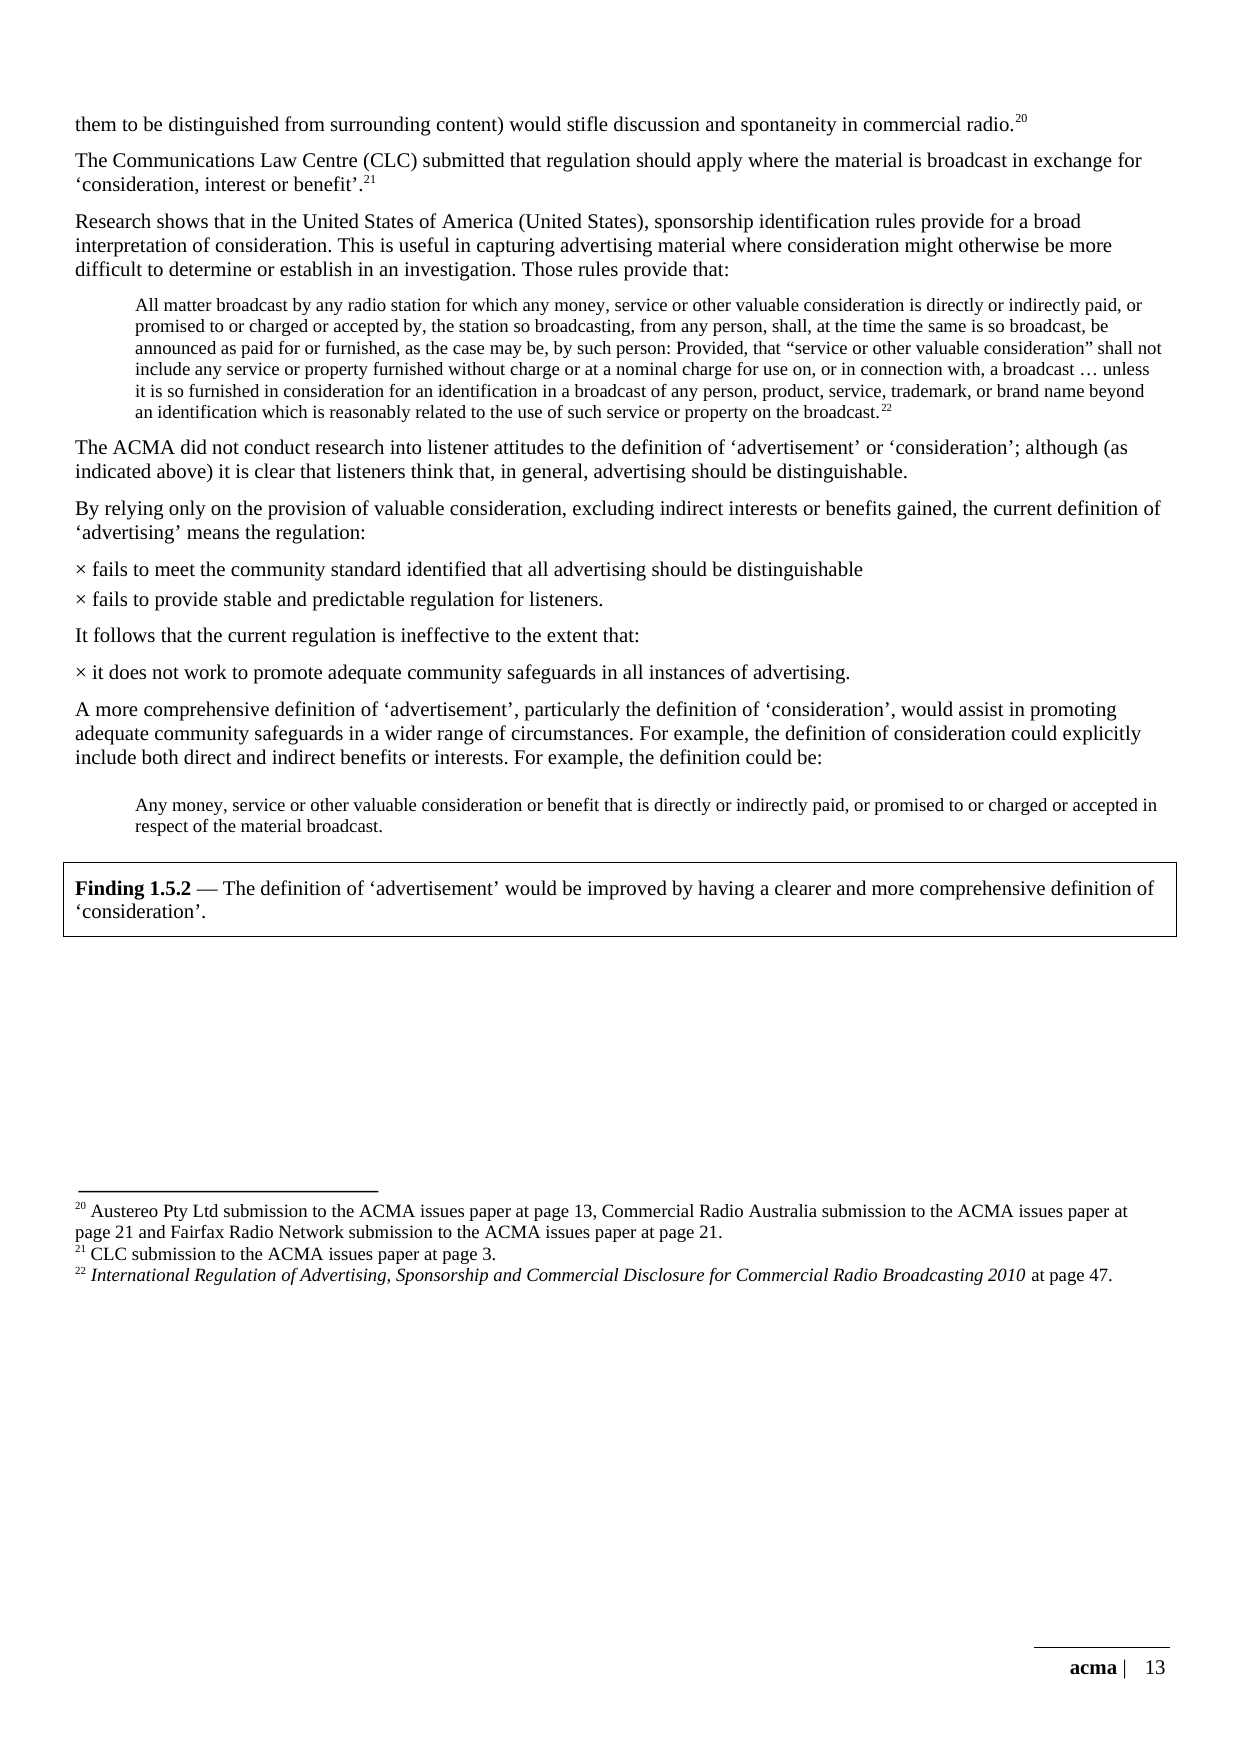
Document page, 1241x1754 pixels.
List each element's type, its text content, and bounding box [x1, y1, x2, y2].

text It follows that the current regulation is ineffective to the extent that: [75, 623, 1165, 647]
text × fails to meet the community standard identified that all advertising should be distinguishable [75, 557, 1165, 581]
text them to be distinguished from surrounding content) would stifle discussion and spontaneity in commercial radio.20 [75, 112, 1165, 136]
text All matter broadcast by any radio station for which any money, service or other valuable consideration is directly or indirectly paid, or promised to or charged or accepted by, the station so broadcasting, from any person, shall, at the time the same is so broadcast, be announced as paid for or furnished, as the case may be, by such person: Provided, that “service or other valuable consideration” shall not include any service or property furnished without charge or at a nominal charge for use on, or in connection with, a broadcast … unless it is so furnished in consideration for an identification in a broadcast of any person, product, service, trademark, or brand name beyond an identification which is reasonably related to the use of such service or property on the broadcast.22 [135, 293, 1165, 423]
text 21 CLC submission to the ACMA issues paper at page 3. [75, 1243, 1165, 1264]
text × fails to provide stable and predictable regulation for listeners. [75, 587, 1165, 611]
table_header Finding 1.5.2 — The definition of ‘advertisement’ would be improved by having a clearer and more comprehensive definition of ‘consideration’. [64, 863, 1176, 936]
text By relying only on the provision of valuable consideration, excluding indirect interests or benefits gained, the current definition of ‘advertising’ means the regulation: [75, 496, 1165, 544]
text Any money, service or other valuable consideration or benefit that is directly or indirectly paid, or promised to or charged or accepted in respect of the material broadcast. [135, 794, 1165, 837]
text The ACMA did not conduct research into listener attitudes to the definition of ‘advertisement’ or ‘consideration’; although (as indicated above) it is clear that listeners think that, in general, advertising should be distinguishable. [75, 435, 1165, 483]
text 20 Austereo Pty Ltd submission to the ACMA issues paper at page 13, Commercial Radio Australia submission to the ACMA issues paper at page 21 and Fairfax Radio Network submission to the ACMA issues paper at page 21. [75, 1199, 1165, 1243]
text Research shows that in the United States of America (United States), sponsorship identification rules provide for a broad interpretation of consideration. This is useful in capturing advertising material where consideration might otherwise be more difficult to determine or establish in an investigation. Those rules provide that: [75, 209, 1165, 281]
text 22 International Regulation of Advertising, Sponsorship and Commercial Disclosure for Commercial Radio Broadcasting 2010 at page 47. [75, 1264, 1165, 1286]
text A more comprehensive definition of ‘advertisement’, particularly the definition of ‘consideration’, would assist in promoting adequate community safeguards in a wider range of circumstances. For example, the definition of consideration could explicitly include both direct and indirect benefits or interests. For example, the definition could be: [75, 697, 1165, 769]
text × it does not work to promote adequate community safeguards in all instances of advertising. [75, 660, 1165, 684]
text The Communications Law Centre (CLC) submitted that regulation should apply where the material is broadcast in exchange for ‘consideration, interest or benefit’.21 [75, 148, 1165, 196]
